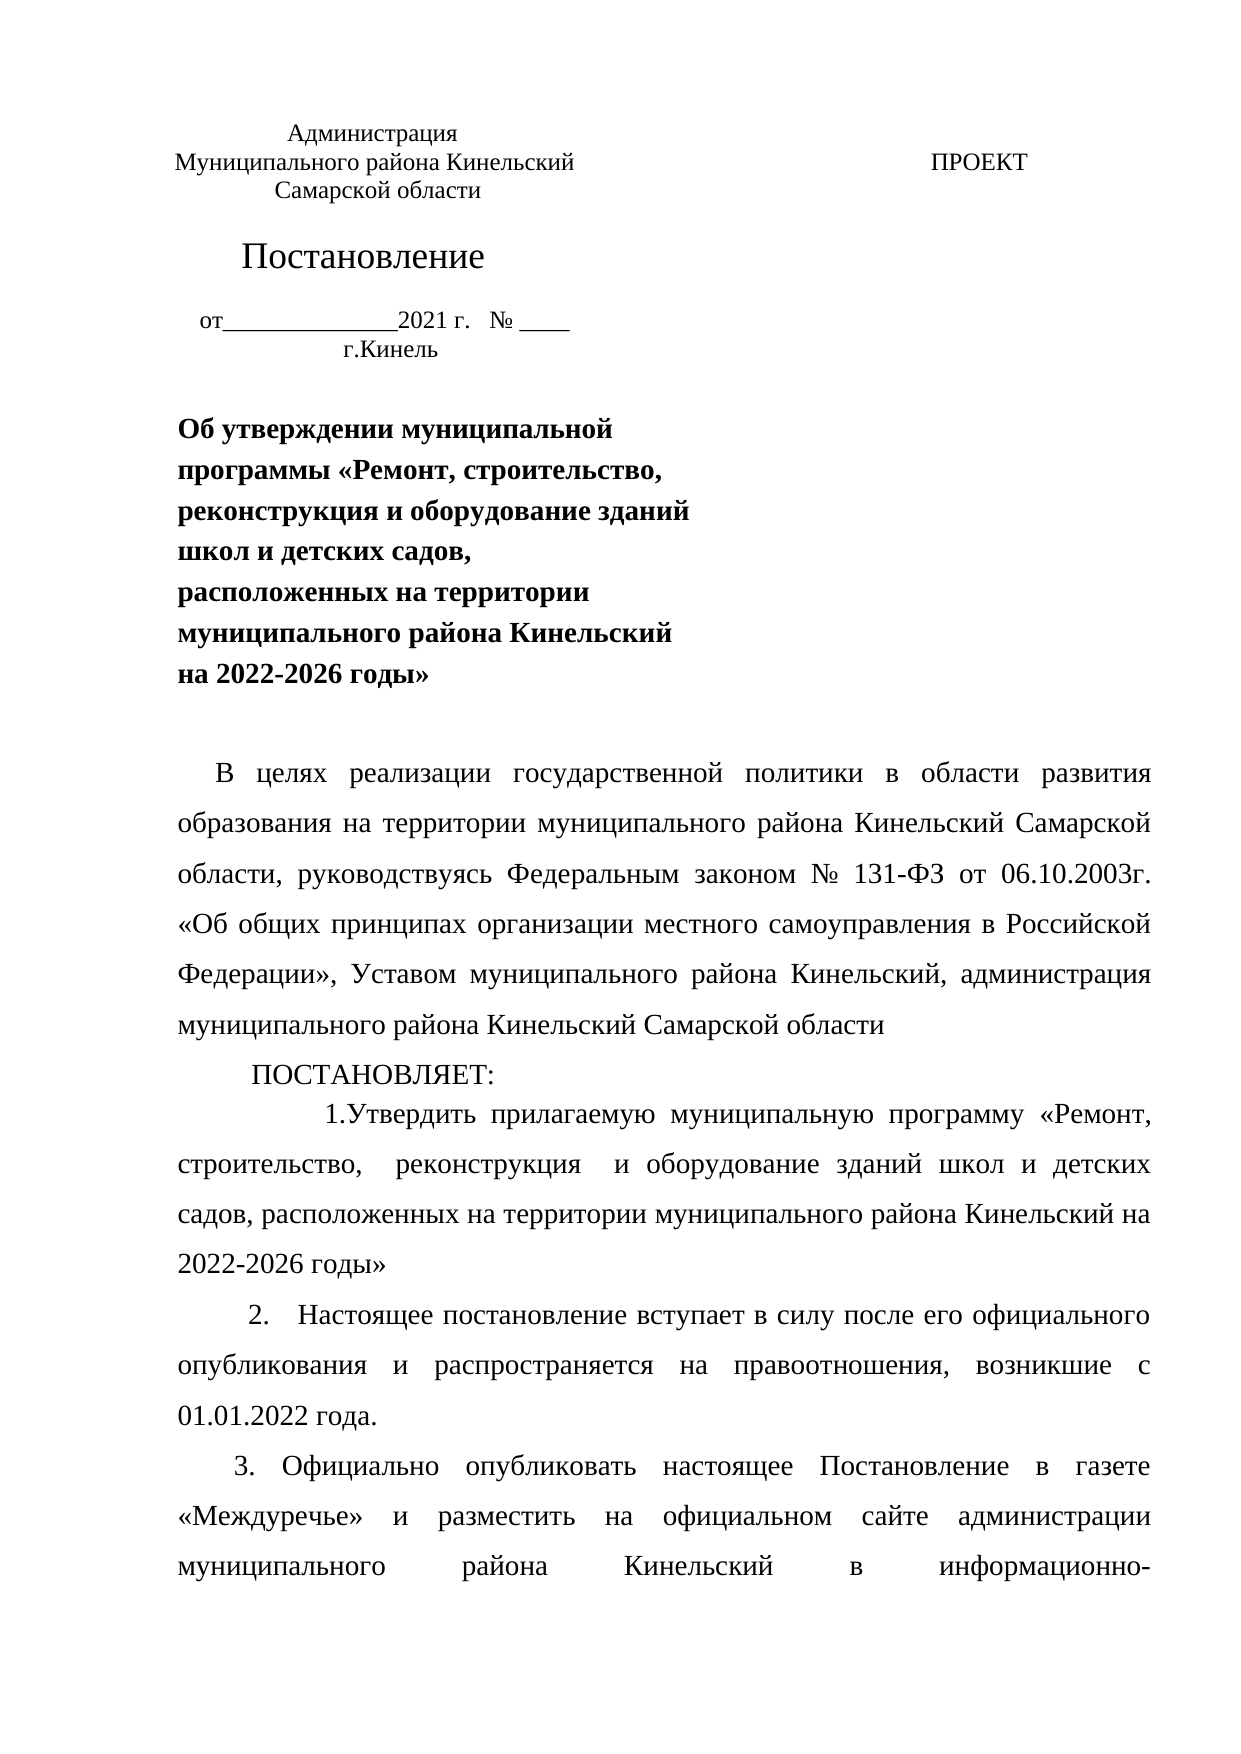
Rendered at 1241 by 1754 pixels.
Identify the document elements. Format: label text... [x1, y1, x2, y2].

text муниципального района Кинельский [177, 615, 1152, 648]
text школ и детских садов, [177, 533, 1152, 567]
text Администрация [148, 118, 1152, 147]
text Постановление [148, 233, 1152, 276]
text программы «Ремонт, строительство, [177, 452, 1152, 486]
text Муниципального района Кинельский ПРОЕКТ [148, 147, 1152, 176]
text г.Кинель [148, 334, 1152, 362]
text расположенных на территории [177, 574, 1152, 608]
text ПОСТАНОВЛЯЕТ: [177, 1057, 1152, 1091]
text реконструкция и оборудование зданий [177, 493, 1152, 526]
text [177, 1448, 1152, 1582]
text В целях реализации государственной политики в области развития образования на территории муниципального района Кинельский Самарской области, руководствуясь Федеральным законом № 131-ФЗ от 06.10.2003г. «Об общих принципах организации местного самоуправления в Российской Федерации», Уставом муниципального района Кинельский, администрация муниципального района Кинельский Самарской области [177, 755, 1152, 1040]
text Самарской области [148, 176, 1152, 204]
text от______________2021 г. № ____ [148, 305, 1152, 334]
text 1.Утвердить прилагаемую муниципальную программу «Ремонт, строительство, реконструкция и оборудование зданий школ и детских садов, расположенных на территории муниципального района Кинельский на 2022-2026 годы» [177, 1096, 1152, 1280]
text 2. Настоящее постановление вступает в силу после его официального опубликования и распространяется на правоотношения, возникшие с 01.01.2022 года. [177, 1297, 1152, 1431]
text на 2022-2026 годы» [177, 656, 1152, 689]
text Об утверждении муниципальной [177, 411, 1152, 445]
